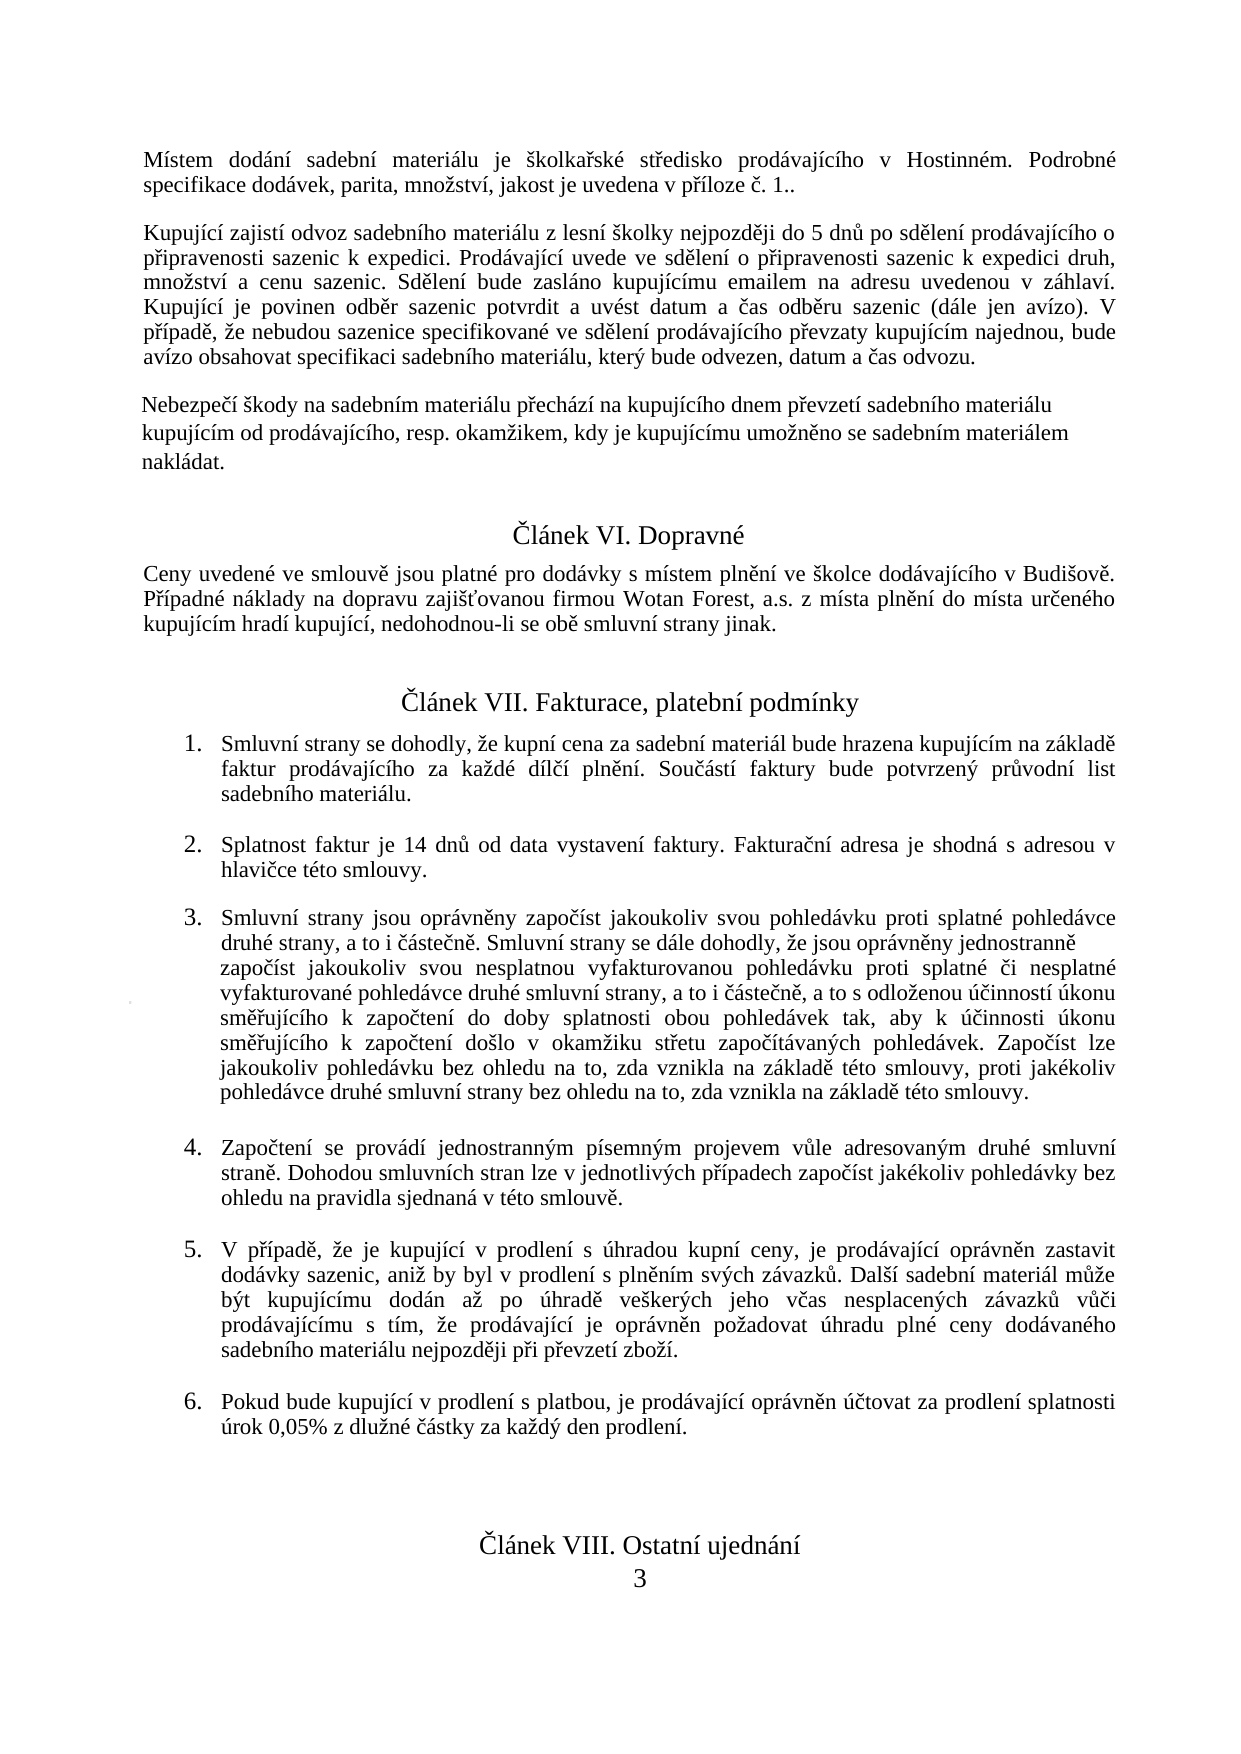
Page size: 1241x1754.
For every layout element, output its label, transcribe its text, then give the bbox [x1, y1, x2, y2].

list Pokud bude kupující v prodlení s platbou, je prodávající oprávněn účtovat za prodlení splatnosti úrok 0,05% z dlužné částky za každý den prodlení. [184, 1388, 1117, 1439]
text Místem dodání sadební materiálu je školkařské středisko prodávajícího v Hostinném. Podrobné specifikace dodávek, parita, množství, jakost je uvedena v příloze č. 1.. [143, 148, 1117, 197]
text Nebezpečí škody na sadebním materiálu přechází na kupujícího dnem převzetí sadebního materiálu kupujícím od prodávajícího, resp. okamžikem, kdy je kupujícímu umožněno se sadebním materiálem nakládat. [141, 391, 1124, 474]
list Splatnost faktur je 14 dnů od data vystavení faktury. Fakturační adresa je shodná s adresou v hlavičce této smlouvy. [184, 831, 1117, 882]
list Započtení se provádí jednostranným písemným projevem vůle adresovaným druhé smluvní straně. Dohodou smluvních stran lze v jednotlivých případech započíst jakékoliv pohledávky bez ohledu na pravidla sjednaná v této smlouvě. [184, 1133, 1117, 1210]
text započíst jakoukoliv svou nesplatnou vyfakturovanou pohledávku proti splatné či nesplatné vyfakturované pohledávce druhé smluvní strany, a to i částečně, a to s odloženou účinností úkonu směřujícího k započtení do doby splatnosti obou pohledávek tak, aby k účinnosti úkonu směřujícího k započtení došlo v okamžiku střetu započítávaných pohledávek. Započíst lze jakoukoliv pohledávku bez ohledu na to, zda vznikla na základě této smlouvy, proti jakékoliv pohledávce druhé smluvní strany bez ohledu na to, zda vznikla na základě této smlouvy. [220, 956, 1117, 1105]
list Smluvní strany se dohodly, že kupní cena za sadební materiál bude hrazena kupujícím na základě faktur prodávajícího za každé dílčí plnění. Součástí faktury bude potvrzený průvodní list sadebního materiálu. [184, 730, 1117, 806]
subtitle Článek VIII. Ostatní ujednání [156, 1529, 1124, 1560]
list Smluvní strany jsou oprávněny započíst jakoukoliv svou pohledávku proti splatné pohledávce druhé strany, a to i částečně. Smluvní strany se dále dohodly, že jsou oprávněny jednostranně [184, 904, 1117, 956]
text 3 [156, 1562, 1124, 1594]
list V případě, že je kupující v prodlení s úhradou kupní ceny, je prodávající oprávněn zastavit dodávky sazenic, aniž by byl v prodlení s plněním svých závazků. Další sadební materiál může být kupujícímu dodán až po úhradě veškerých jeho včas nesplacených závazků vůči prodávajícímu s tím, že prodávající je oprávněn požadovat úhradu plné ceny dodávaného sadebního materiálu nejpozději při převzetí zboží. [184, 1236, 1117, 1362]
text Ceny uvedené ve smlouvě jsou platné pro dodávky s místem plnění ve školce dodávajícího v Budišově. Případné náklady na dopravu zajišťovanou firmou Wotan Forest, a.s. z místa plnění do místa určeného kupujícím hradí kupující, nedohodnou-li se obě smluvní strany jinak. [143, 562, 1117, 636]
text Kupující zajistí odvoz sadebního materiálu z lesní školky nejpozději do 5 dnů po sdělení prodávajícího o připravenosti sazenic k expedici. Prodávající uvede ve sdělení o připravenosti sazenic k expedici druh, množství a cenu sazenic. Sdělení bude zasláno kupujícímu emailem na adresu uvedenou v záhlaví. Kupující je povinen odběr sazenic potvrdit a uvést datum a čas odběru sazenic (dále jen avízo). V případě, že nebudou sazenice specifikované ve sdělení prodávajícího převzaty kupujícím najednou, bude avízo obsahovat specifikaci sadebního materiálu, který bude odvezen, datum a čas odvozu. [143, 221, 1117, 369]
subtitle Článek VI. Dopravné [156, 519, 1101, 550]
subtitle Článek VII. Fakturace, platební podmínky [156, 687, 1104, 718]
